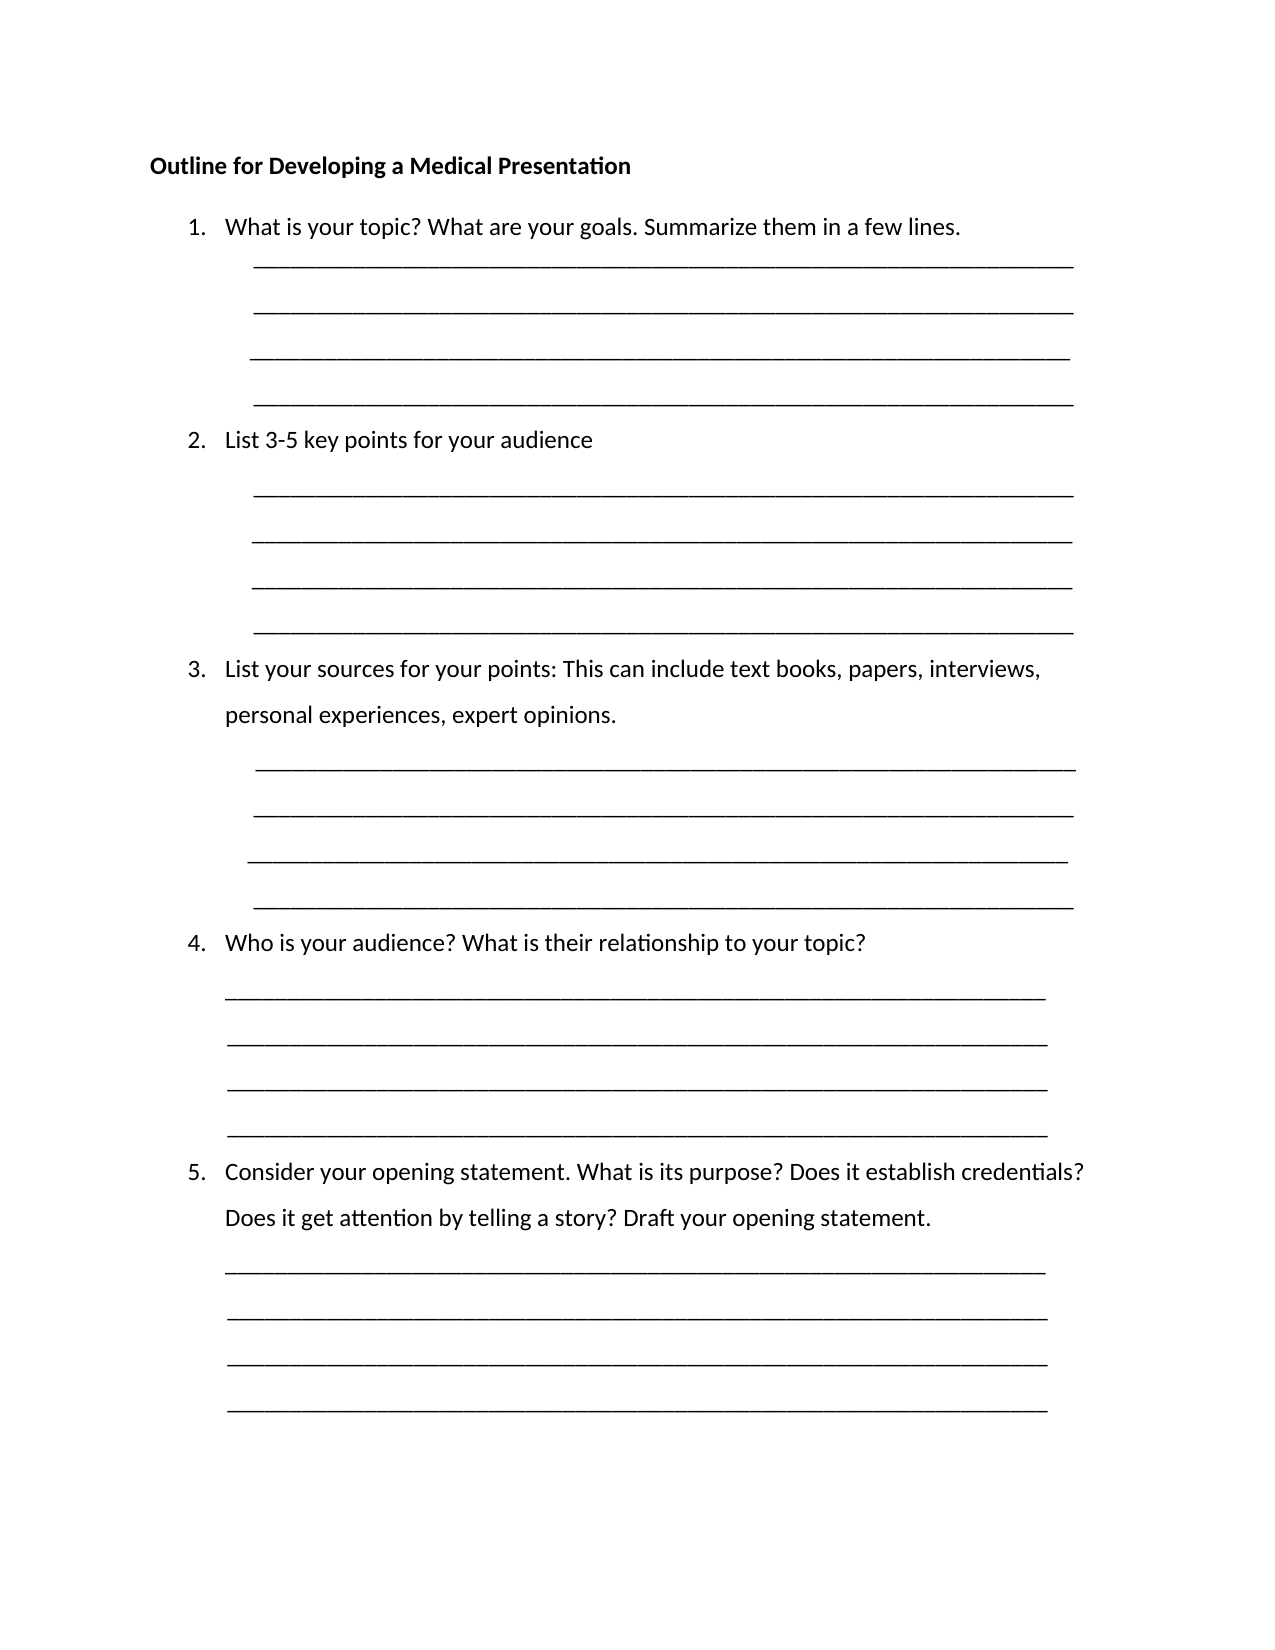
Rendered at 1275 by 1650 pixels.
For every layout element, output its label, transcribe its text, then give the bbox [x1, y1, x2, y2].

list __________________________________________________________________ [225, 882, 1125, 912]
text Outline for Developing a Medical Presentation [150, 150, 1125, 181]
text __________________________________________________________________ [187, 333, 1125, 363]
list List 3-5 key points for your audience [187, 424, 1125, 455]
list __________________________________________________________________ [225, 470, 1125, 501]
list __________________________________________________________________ [225, 379, 1125, 409]
list __________________________________________________________________ [225, 790, 1125, 821]
text __________________________________________________________________ [150, 516, 1125, 546]
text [187, 1339, 1125, 1369]
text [187, 1385, 1125, 1415]
text __________________________________________________________________ [187, 1065, 1125, 1095]
text __________________________________________________________________ [150, 562, 1125, 592]
list What is your topic? What are your goals. Summarize them in a few lines. [187, 211, 1125, 242]
list Who is your audience? What is their relationship to your topic? __________________________________________________________________ [187, 927, 1125, 1004]
list __________________________________________________________________ [225, 607, 1125, 638]
list __________________________________________________________________ [225, 242, 1125, 272]
text __________________________________________________________________ [187, 1110, 1125, 1141]
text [187, 1293, 1125, 1324]
text __________________________________________________________________ [187, 1019, 1125, 1049]
list __________________________________________________________________ [225, 836, 1125, 867]
text __________________________________________________________________ [187, 744, 1125, 775]
list __________________________________________________________________ [225, 287, 1125, 318]
list List your sources for your points: This can include text books, papers, interviews, personal experiences, expert opinions. [187, 653, 1125, 729]
list Consider your opening statement. What is its purpose? Does it establish credentials? Does it get attention by telling a story? Draft your opening statement. __________________________________________________________________ [187, 1156, 1125, 1278]
